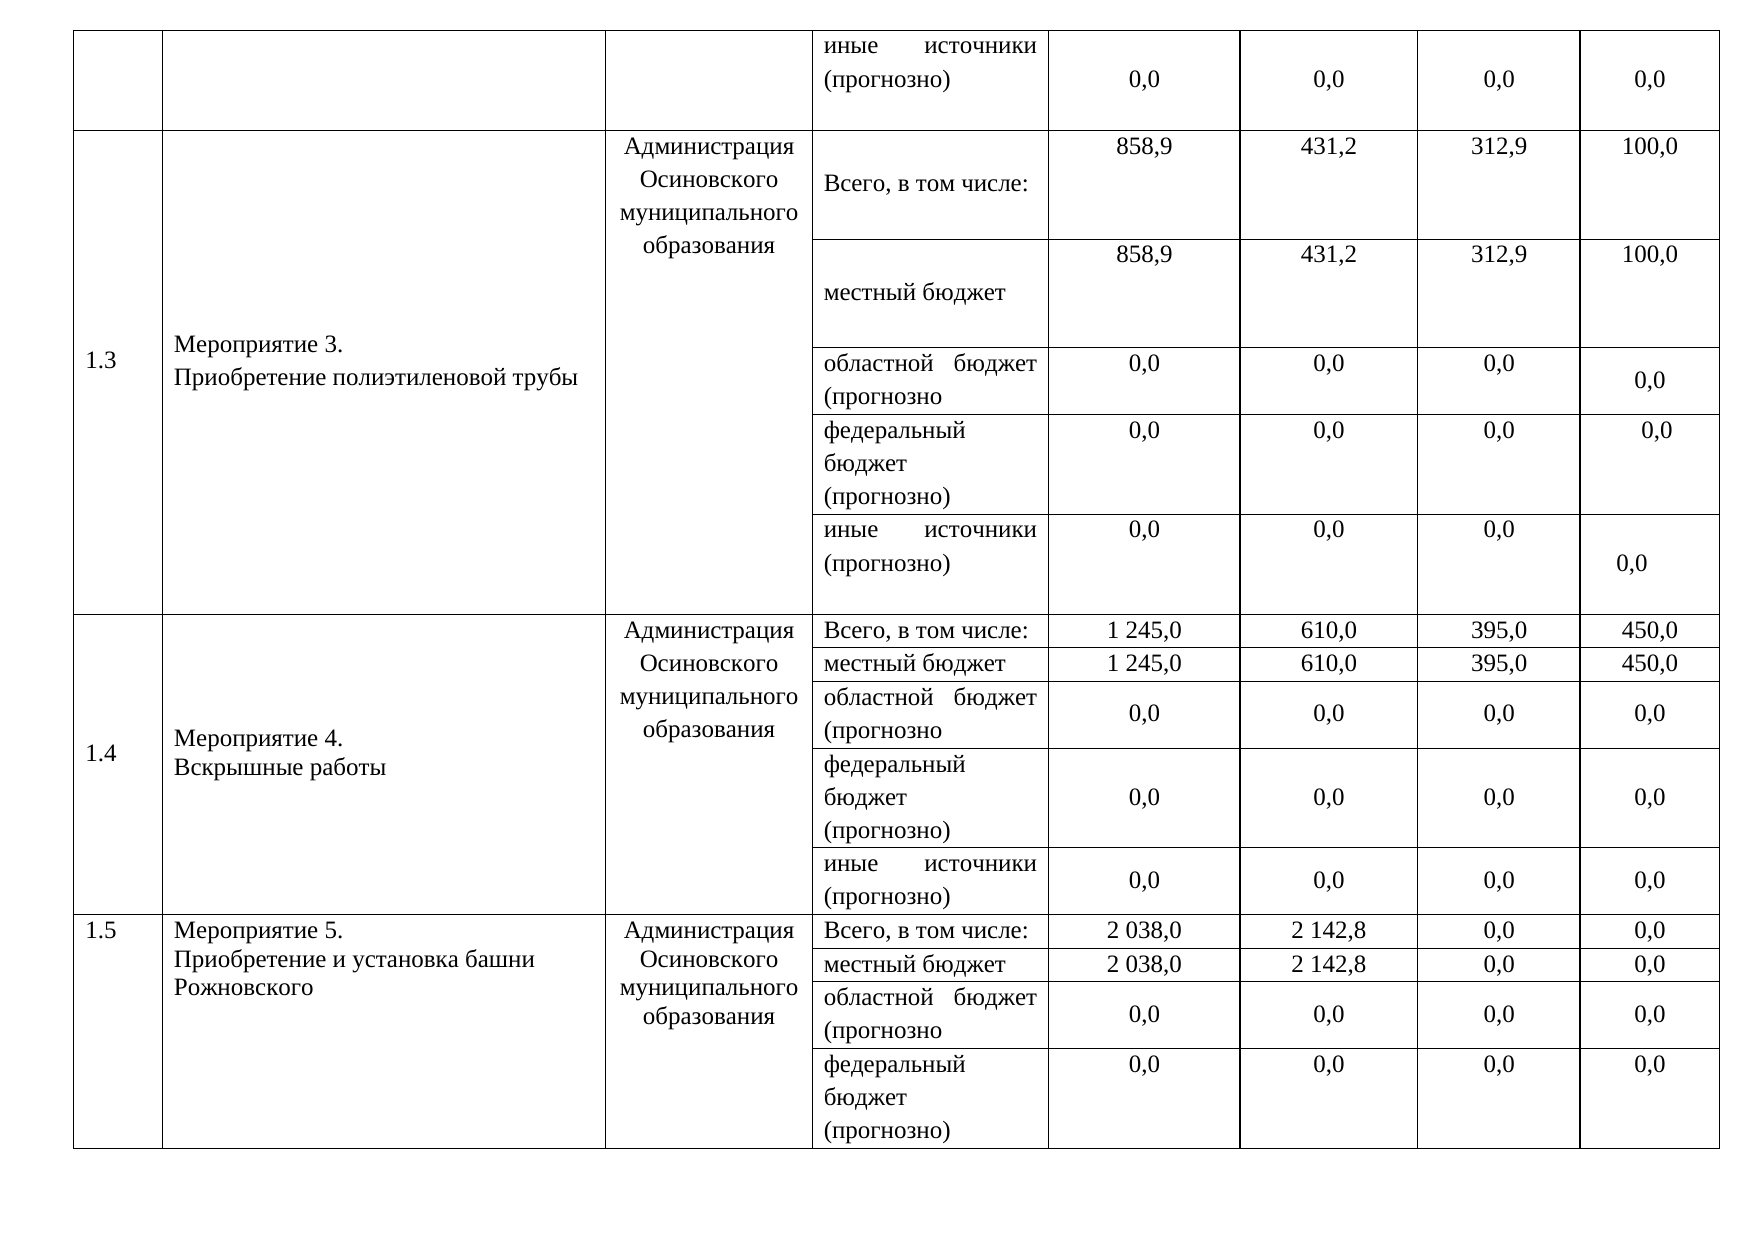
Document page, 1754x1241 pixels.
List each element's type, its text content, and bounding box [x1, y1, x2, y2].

table_cell 610,0 [1241, 615, 1417, 647]
table_cell 395,0 [1418, 615, 1579, 647]
table_cell Всего, в том числе: [813, 915, 1048, 948]
table_cell 0,0 [1241, 848, 1417, 914]
table_cell Мероприятие 3. Приобретение полиэтиленовой трубы [163, 131, 605, 614]
table_cell 0,0 [1581, 348, 1719, 414]
table_cell 0,0 [1418, 415, 1579, 513]
table_cell 0,0 [1581, 982, 1719, 1048]
table_cell 0,0 [1049, 348, 1239, 414]
table_cell 0,0 [1581, 1049, 1719, 1148]
table_cell 0,0 [1581, 31, 1719, 130]
table_cell Мероприятие 5. Приобретение и установка башни Рожновского [163, 915, 605, 1148]
table_cell 2 038,0 [1049, 949, 1239, 981]
table_cell 0,0 [1241, 1049, 1417, 1148]
table_cell 0,0 [1241, 982, 1417, 1048]
table_cell 0,0 [1049, 848, 1239, 914]
table_cell 0,0 [1418, 915, 1579, 948]
table_cell 0,0 [1049, 682, 1239, 748]
table_cell 312,9 [1418, 131, 1579, 238]
table_cell 431,2 [1241, 131, 1417, 238]
table_cell местный бюджет [813, 949, 1048, 981]
table_cell 1.3 [74, 131, 162, 614]
table_cell 450,0 [1581, 648, 1719, 681]
table_cell местный бюджет [813, 648, 1048, 681]
table_cell 0,0 [1418, 949, 1579, 981]
table_cell 0,0 [1418, 1049, 1579, 1148]
table_cell 100,0 [1581, 240, 1719, 347]
table_cell 0,0 [1418, 749, 1579, 847]
table_cell 0,0 [1581, 949, 1719, 981]
table_cell иные источники (прогнозно) [813, 848, 1048, 914]
table_cell Всего, в том числе: [813, 131, 1048, 238]
table_cell 0,0 [1049, 515, 1239, 614]
table_cell 0,0 [1049, 415, 1239, 513]
table_cell 431,2 [1241, 240, 1417, 347]
table_cell областной бюджет (прогнозно [813, 348, 1048, 414]
table_cell 0,0 [1418, 515, 1579, 614]
table_cell 0,0 [1049, 749, 1239, 847]
table_cell 1.5 [74, 915, 162, 1148]
table_cell 0,0 [1241, 682, 1417, 748]
table_cell 858,9 [1049, 131, 1239, 238]
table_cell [606, 131, 812, 614]
table_cell Мероприятие 4. Вскрышные работы [163, 615, 605, 914]
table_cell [606, 915, 812, 1148]
table_cell 0,0 [1581, 682, 1719, 748]
table_cell 0,0 [1241, 348, 1417, 414]
table_cell 100,0 [1581, 131, 1719, 238]
table_cell 0,0 [1418, 982, 1579, 1048]
table_cell 0,0 [1418, 848, 1579, 914]
table_cell 0,0 [1418, 31, 1579, 130]
table_cell 2 038,0 [1049, 915, 1239, 948]
table_cell 1 245,0 [1049, 615, 1239, 647]
table_cell 0,0 [1049, 1049, 1239, 1148]
table_cell областной бюджет (прогнозно [813, 682, 1048, 748]
table_cell Администрация Осиновского муниципального образования [606, 615, 812, 914]
table_cell 0,0 [1581, 848, 1719, 914]
table_cell Всего, в том числе: [813, 615, 1048, 647]
table_cell 0,0 [1581, 415, 1719, 513]
table_cell 0,0 [1418, 348, 1579, 414]
table_cell 0,0 [1581, 515, 1719, 614]
table_cell 0,0 [1241, 31, 1417, 130]
table_cell федеральный бюджет (прогнозно) [813, 1049, 1048, 1148]
table_cell иные источники (прогнозно) [813, 31, 1048, 130]
table_cell 0,0 [1581, 749, 1719, 847]
table_cell федеральный бюджет (прогнозно) [813, 415, 1048, 513]
table_cell 0,0 [1241, 515, 1417, 614]
table_cell 0,0 [1241, 415, 1417, 513]
table_cell 0,0 [1049, 31, 1239, 130]
table_cell 610,0 [1241, 648, 1417, 681]
table_cell 1 245,0 [1049, 648, 1239, 681]
table_cell федеральный бюджет (прогнозно) [813, 749, 1048, 847]
table_cell 0,0 [1418, 682, 1579, 748]
table_cell иные источники (прогнозно) [813, 515, 1048, 614]
table_cell 2 142,8 [1241, 949, 1417, 981]
table_cell 450,0 [1581, 615, 1719, 647]
table_cell 395,0 [1418, 648, 1579, 681]
table_cell 0,0 [1581, 915, 1719, 948]
table_cell 0,0 [1049, 982, 1239, 1048]
table_cell 2 142,8 [1241, 915, 1417, 948]
table_cell 0,0 [1241, 749, 1417, 847]
table_cell местный бюджет [813, 240, 1048, 347]
table_cell 312,9 [1418, 240, 1579, 347]
table_cell 858,9 [1049, 240, 1239, 347]
table_cell областной бюджет (прогнозно [813, 982, 1048, 1048]
table_cell 1.4 [74, 615, 162, 914]
